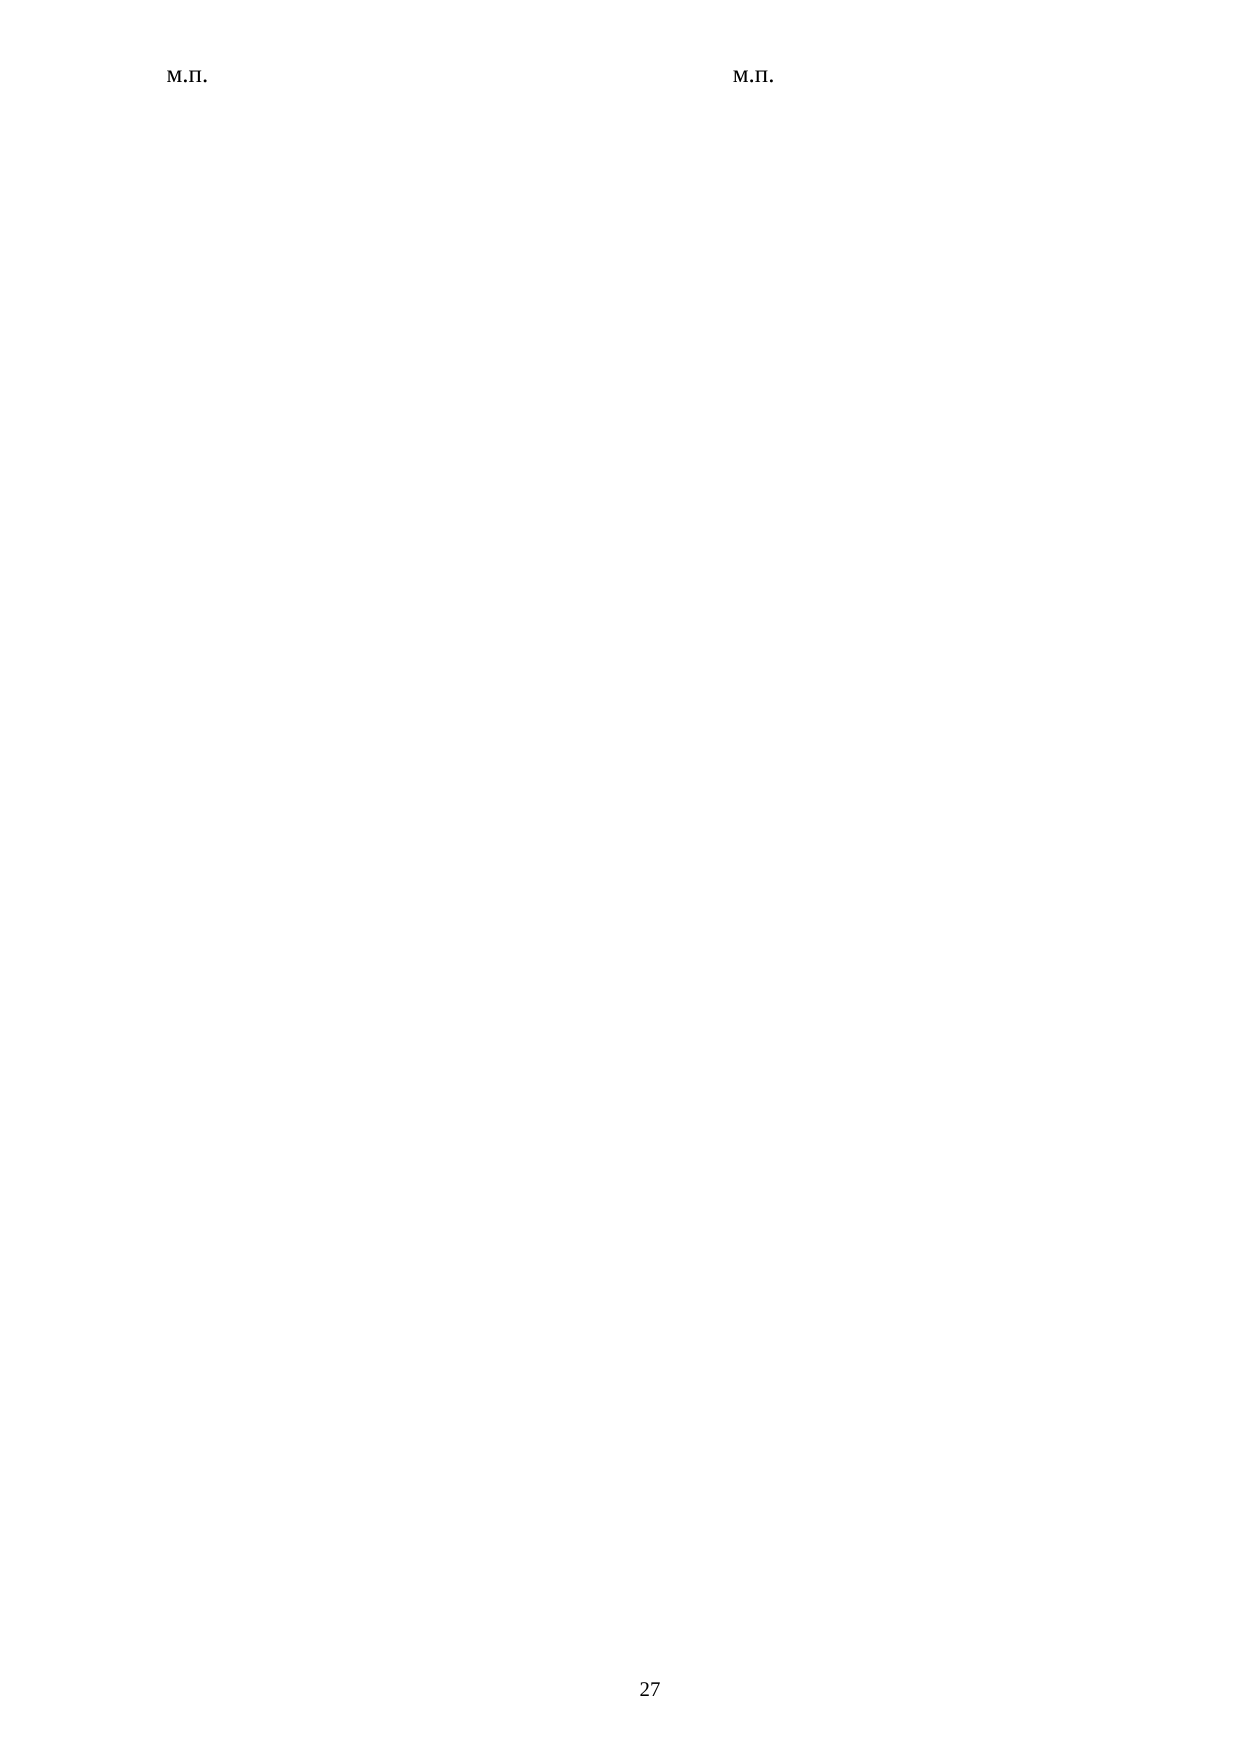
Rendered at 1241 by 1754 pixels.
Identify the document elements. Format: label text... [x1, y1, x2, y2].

text м.п. м.п. [148, 59, 1152, 88]
